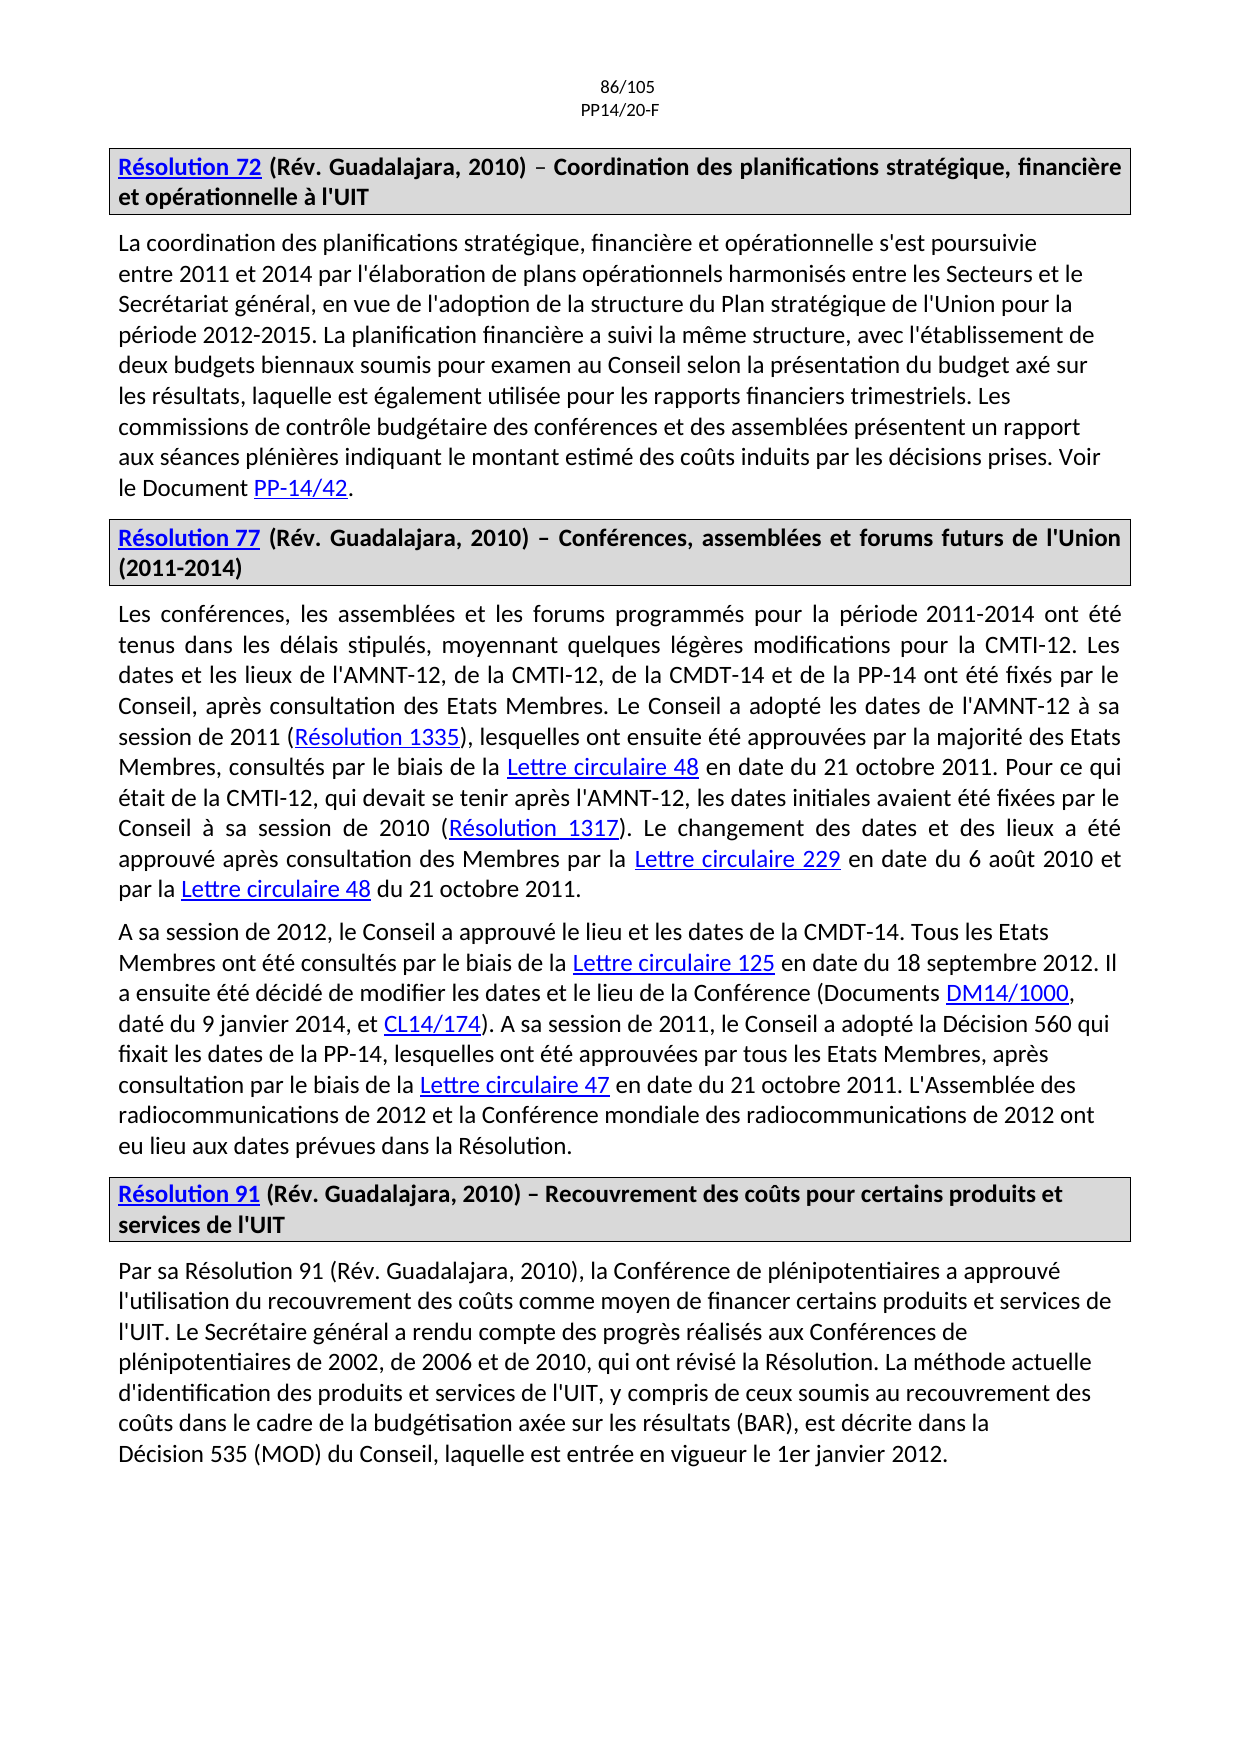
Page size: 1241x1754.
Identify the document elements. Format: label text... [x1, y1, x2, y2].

subtitle Résolution 77 (Rév. Guadalajara, 2010) – Conférences, assemblées et forums futurs de l'Union (2011-2014) [110, 520, 1130, 585]
text A sa session de 2012, le Conseil a approuvé le lieu et les dates de la CMDT-14. Tous les Etats Membres ont été consultés par le biais de la Lettre circulaire 125 en date du 18 septembre 2012. Il a ensuite été décidé de modifier les dates et le lieu de la Conférence (Documents DM14/1000, daté du 9 janvier 2014, et CL14/174). A sa session de 2011, le Conseil a adopté la Décision 560 qui fixait les dates de la PP-14, lesquelles ont été approuvées par tous les Etats Membres, après consultation par le biais de la Lettre circulaire 47 en date du 21 octobre 2011. L'Assemblée des radiocommunications de 2012 et la Conférence mondiale des radiocommunications de 2012 ont eu lieu aux dates prévues dans la Résolution. [118, 916, 1122, 1161]
subtitle Résolution 91 (Rév. Guadalajara, 2010) – Recouvrement des coûts pour certains produits et services de l'UIT [110, 1178, 1130, 1241]
list Les conférences, les assemblées et les forums programmés pour la période 2011-2014 ont été tenus dans les délais stipulés, moyennant quelques légères modifications pour la CMTI-12. Les dates et les lieux de l'AMNT-12, de la CMTI-12, de la CMDT-14 et de la PP-14 ont été fixés par le Conseil, après consultation des Etats Membres. Le Conseil a adopté les dates de l'AMNT-12 à sa session de 2011 (Résolution 1335), lesquelles ont ensuite été approuvées par la majorité des Etats Membres, consultés par le biais de la Lettre circulaire 48 en date du 21 octobre 2011. Pour ce qui était de la CMTI-12, qui devait se tenir après l'AMNT-12, les dates initiales avaient été fixées par le Conseil à sa session de 2010 (Résolution 1317). Le changement des dates et des lieux a été approuvé après consultation des Membres par la Lettre circulaire 229 en date du 6 août 2010 et par la Lettre circulaire 48 du 21 octobre 2011. [118, 599, 1122, 904]
text La coordination des planifications stratégique, financière et opérationnelle s'est poursuivie entre 2011 et 2014 par l'élaboration de plans opérationnels harmonisés entre les Secteurs et le Secrétariat général, en vue de l'adoption de la structure du Plan stratégique de l'Union pour la période 2012-2015. La planification financière a suivi la même structure, avec l'établissement de deux budgets biennaux soumis pour examen au Conseil selon la présentation du budget axé sur les résultats, laquelle est également utilisée pour les rapports financiers trimestriels. Les commissions de contrôle budgétaire des conférences et des assemblées présentent un rapport aux séances plénières indiquant le montant estimé des coûts induits par les décisions prises. Voir le Document PP-14/42. [118, 227, 1122, 502]
text Par sa Résolution 91 (Rév. Guadalajara, 2010), la Conférence de plénipotentiaires a approuvé l'utilisation du recouvrement des coûts comme moyen de financer certains produits et services de l'UIT. Le Secrétaire général a rendu compte des progrès réalisés aux Conférences de plénipotentiaires de 2002, de 2006 et de 2010, qui ont révisé la Résolution. La méthode actuelle d'identification des produits et services de l'UIT, y compris de ceux soumis au recouvrement des coûts dans le cadre de la budgétisation axée sur les résultats (BAR), est décrite dans la Décision 535 (MOD) du Conseil, laquelle est entrée en vigueur le 1er janvier 2012. [118, 1255, 1122, 1468]
subtitle Résolution 72 (Rév. Guadalajara, 2010) – Coordination des planifications stratégique, financière et opérationnelle à l'UIT [110, 149, 1130, 214]
